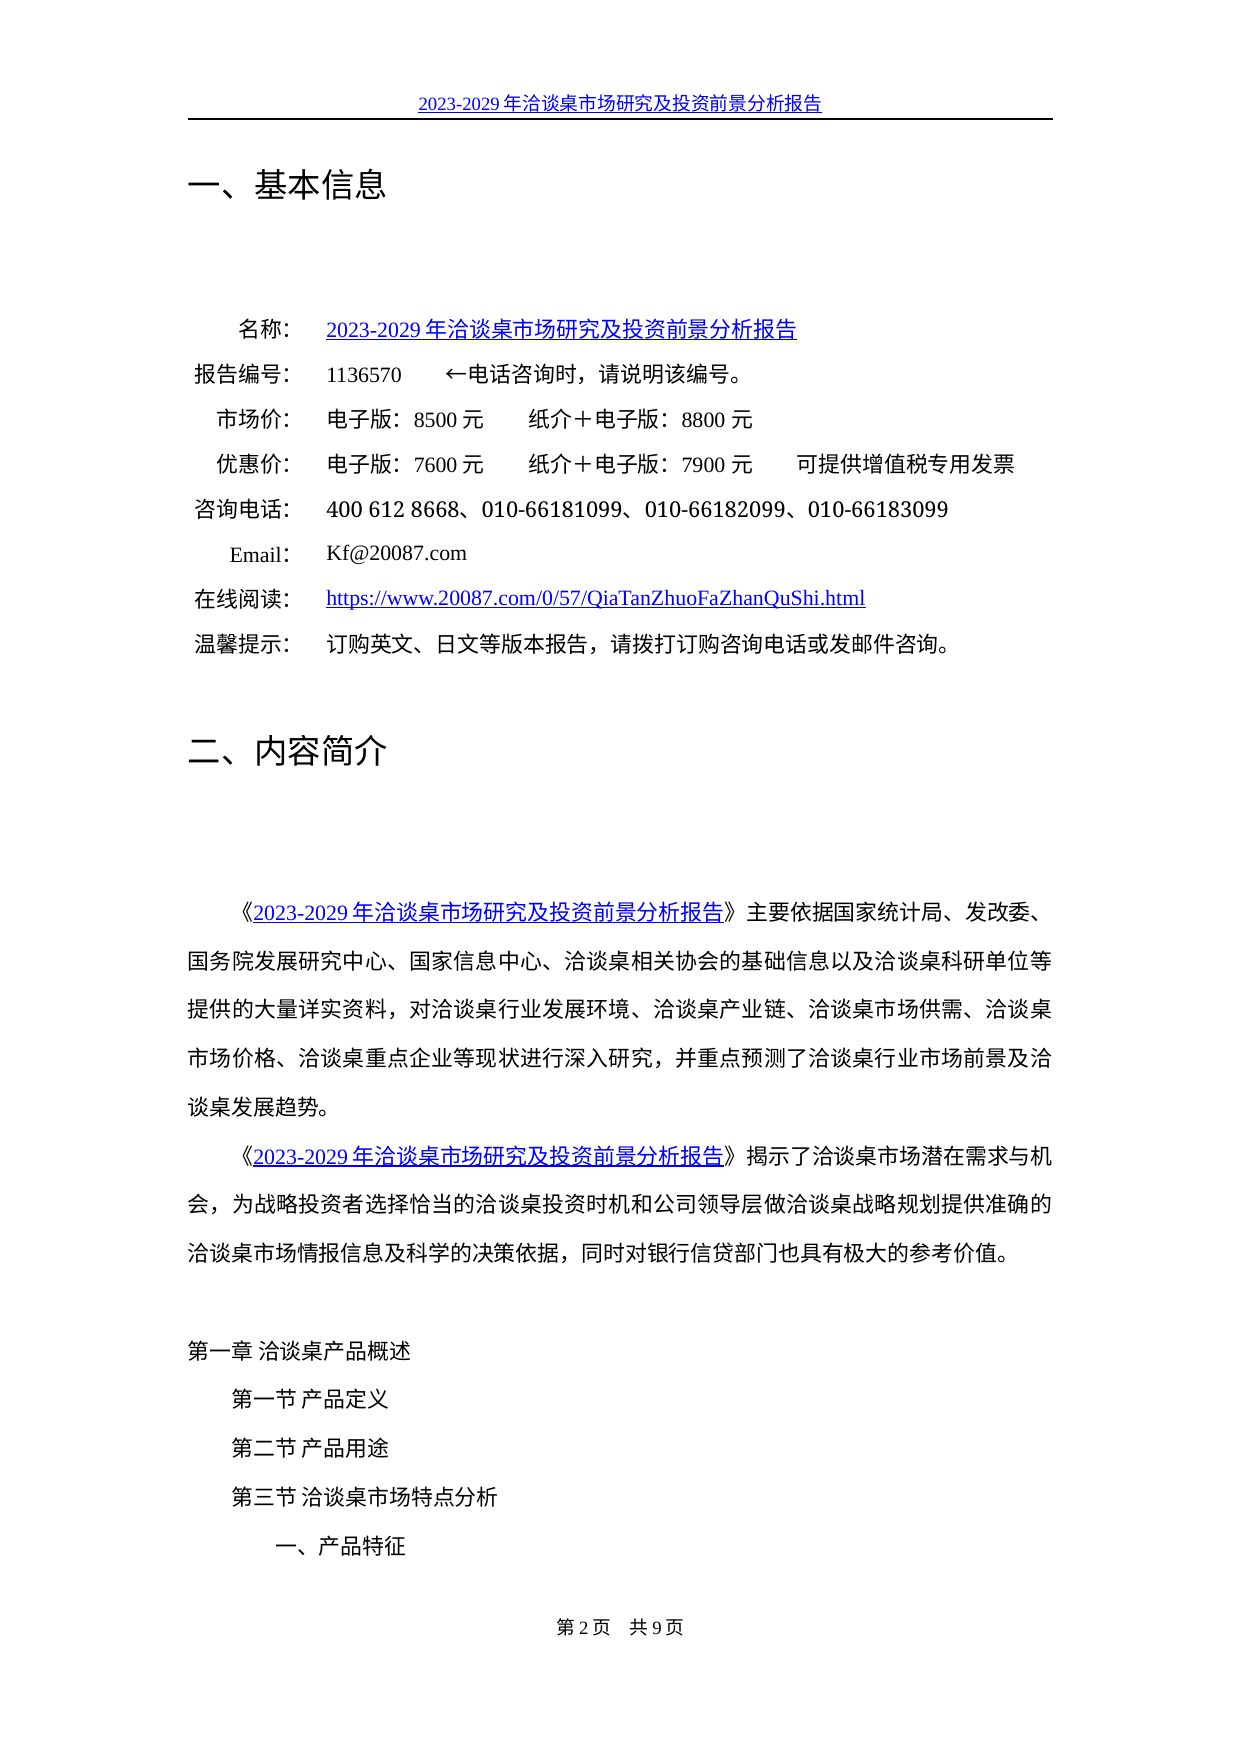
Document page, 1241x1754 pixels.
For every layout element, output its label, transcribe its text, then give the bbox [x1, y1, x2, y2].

table_cell Email： [167, 537, 315, 582]
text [187, 894, 1053, 1561]
table_cell 订购英文、日文等版本报告，请拨打订购咨询电话或发邮件咨询。 [315, 627, 1073, 672]
title 一、基本信息 [187, 150, 1053, 215]
table_cell Kf@20087.com [315, 537, 1073, 582]
table_header 2023-2029年洽谈桌市场研究及投资前景分析报告 [315, 312, 1073, 357]
table_header 名称： [167, 312, 315, 357]
table_cell [315, 582, 1073, 627]
table_cell 电子版：7600 元 纸介＋电子版：7900 元 可提供增值税专用发票 [315, 447, 1073, 492]
table_cell 报告编号： [167, 357, 315, 402]
title 二、内容简介 [187, 717, 1053, 782]
table_cell 优惠价： [167, 447, 315, 492]
table_cell 市场价： [167, 402, 315, 447]
table_cell 在线阅读： [167, 582, 315, 627]
table_cell 咨询电话： [167, 492, 315, 537]
table_cell 400 612 8668、010-66181099、010-66182099、010-66183099 [315, 492, 1073, 537]
table_cell 电子版：8500 元 纸介＋电子版：8800 元 [315, 402, 1073, 447]
table_cell 温馨提示： [167, 627, 315, 672]
table_cell 1136570 ←电话咨询时，请说明该编号。 [315, 357, 1073, 402]
